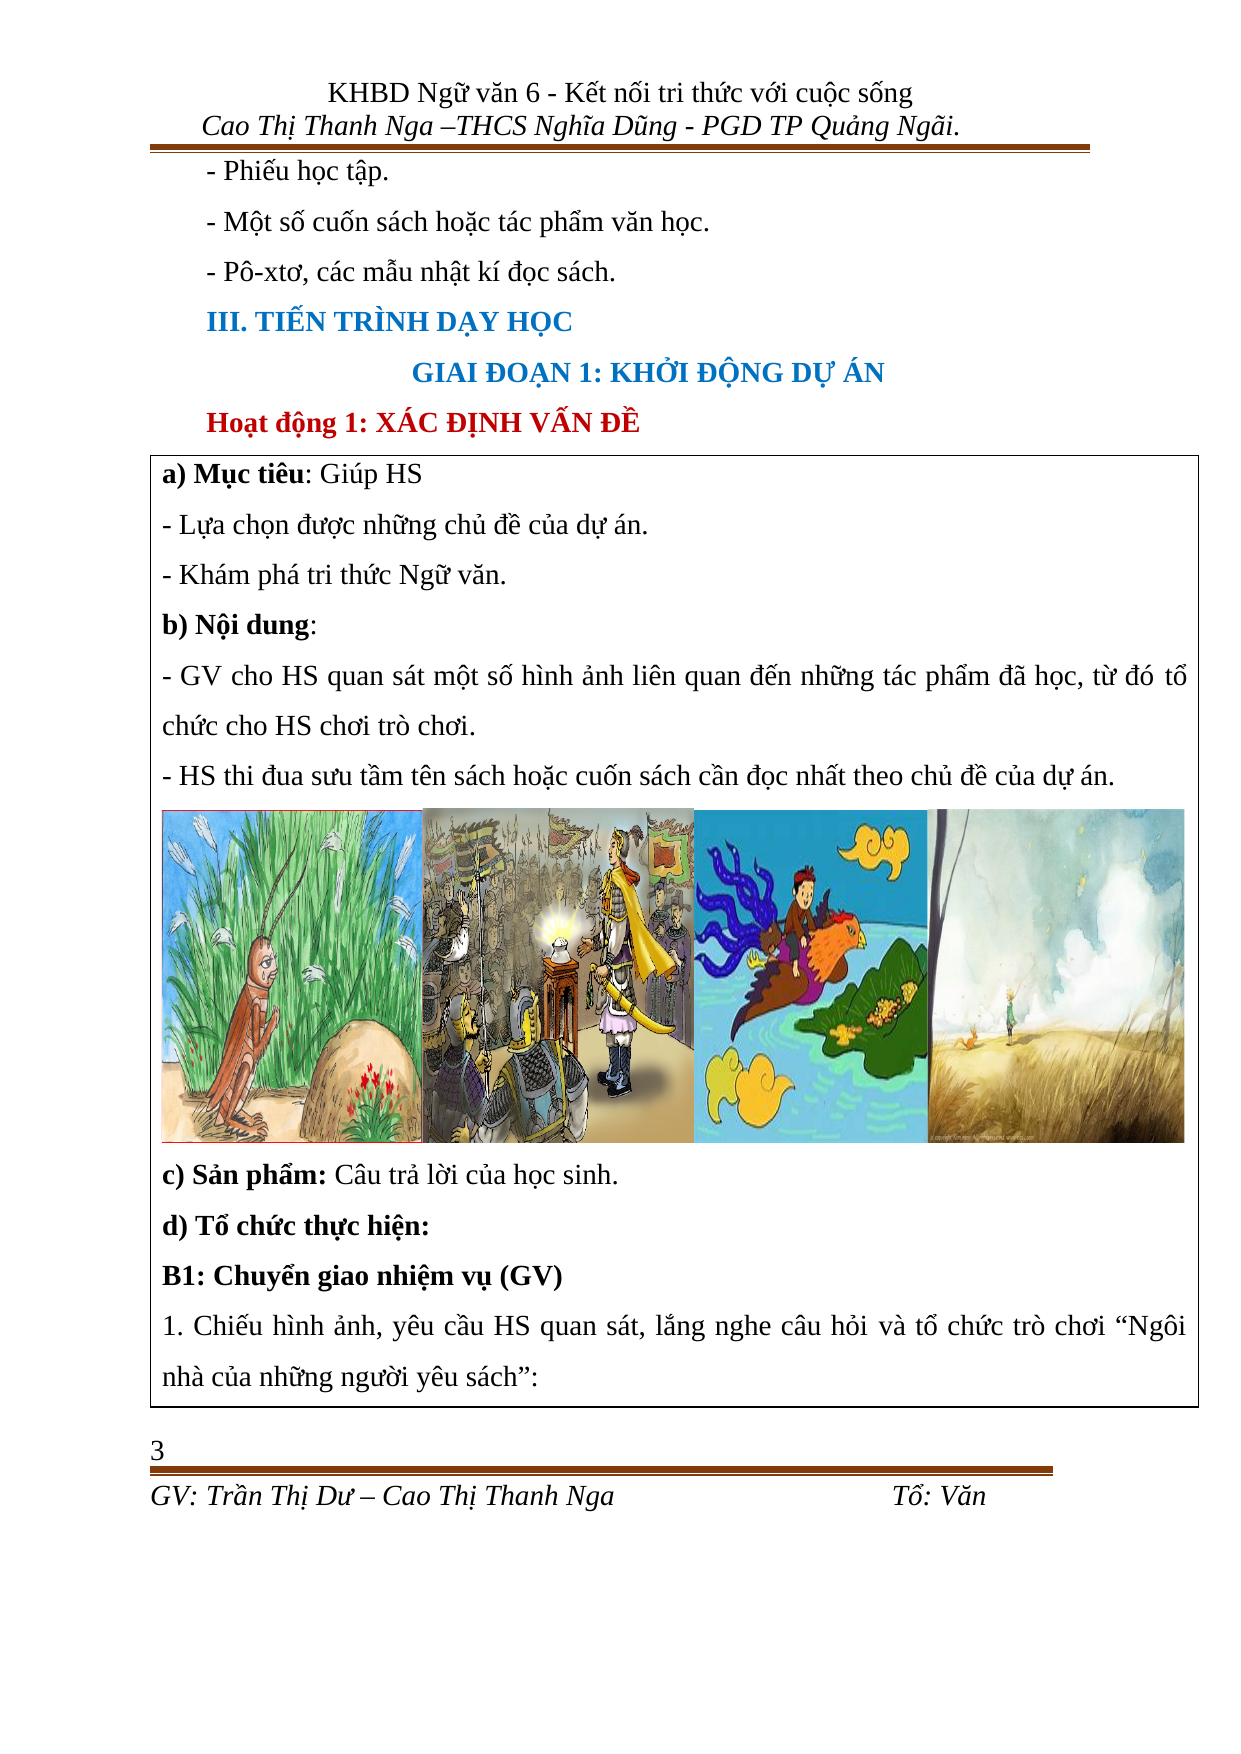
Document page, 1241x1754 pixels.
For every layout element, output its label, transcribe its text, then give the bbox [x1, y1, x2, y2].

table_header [151, 456, 1198, 1406]
text III. TIẾN TRÌNH DẠY HỌC [150, 304, 1090, 338]
text Hoạt động 1: XÁC ĐỊNH VẤN ĐỀ [150, 405, 1090, 439]
text - Pô-xtơ, các mẫu nhật kí đọc sách. [150, 254, 1090, 288]
text GIAI ĐOẠN 1: KHỞI ĐỘNG DỰ ÁN [150, 355, 1090, 388]
text - Một số cuốn sách hoặc tác phẩm văn học. [150, 204, 1090, 237]
text - Phiếu học tập. [150, 153, 1090, 187]
picture [161, 808, 1185, 1143]
